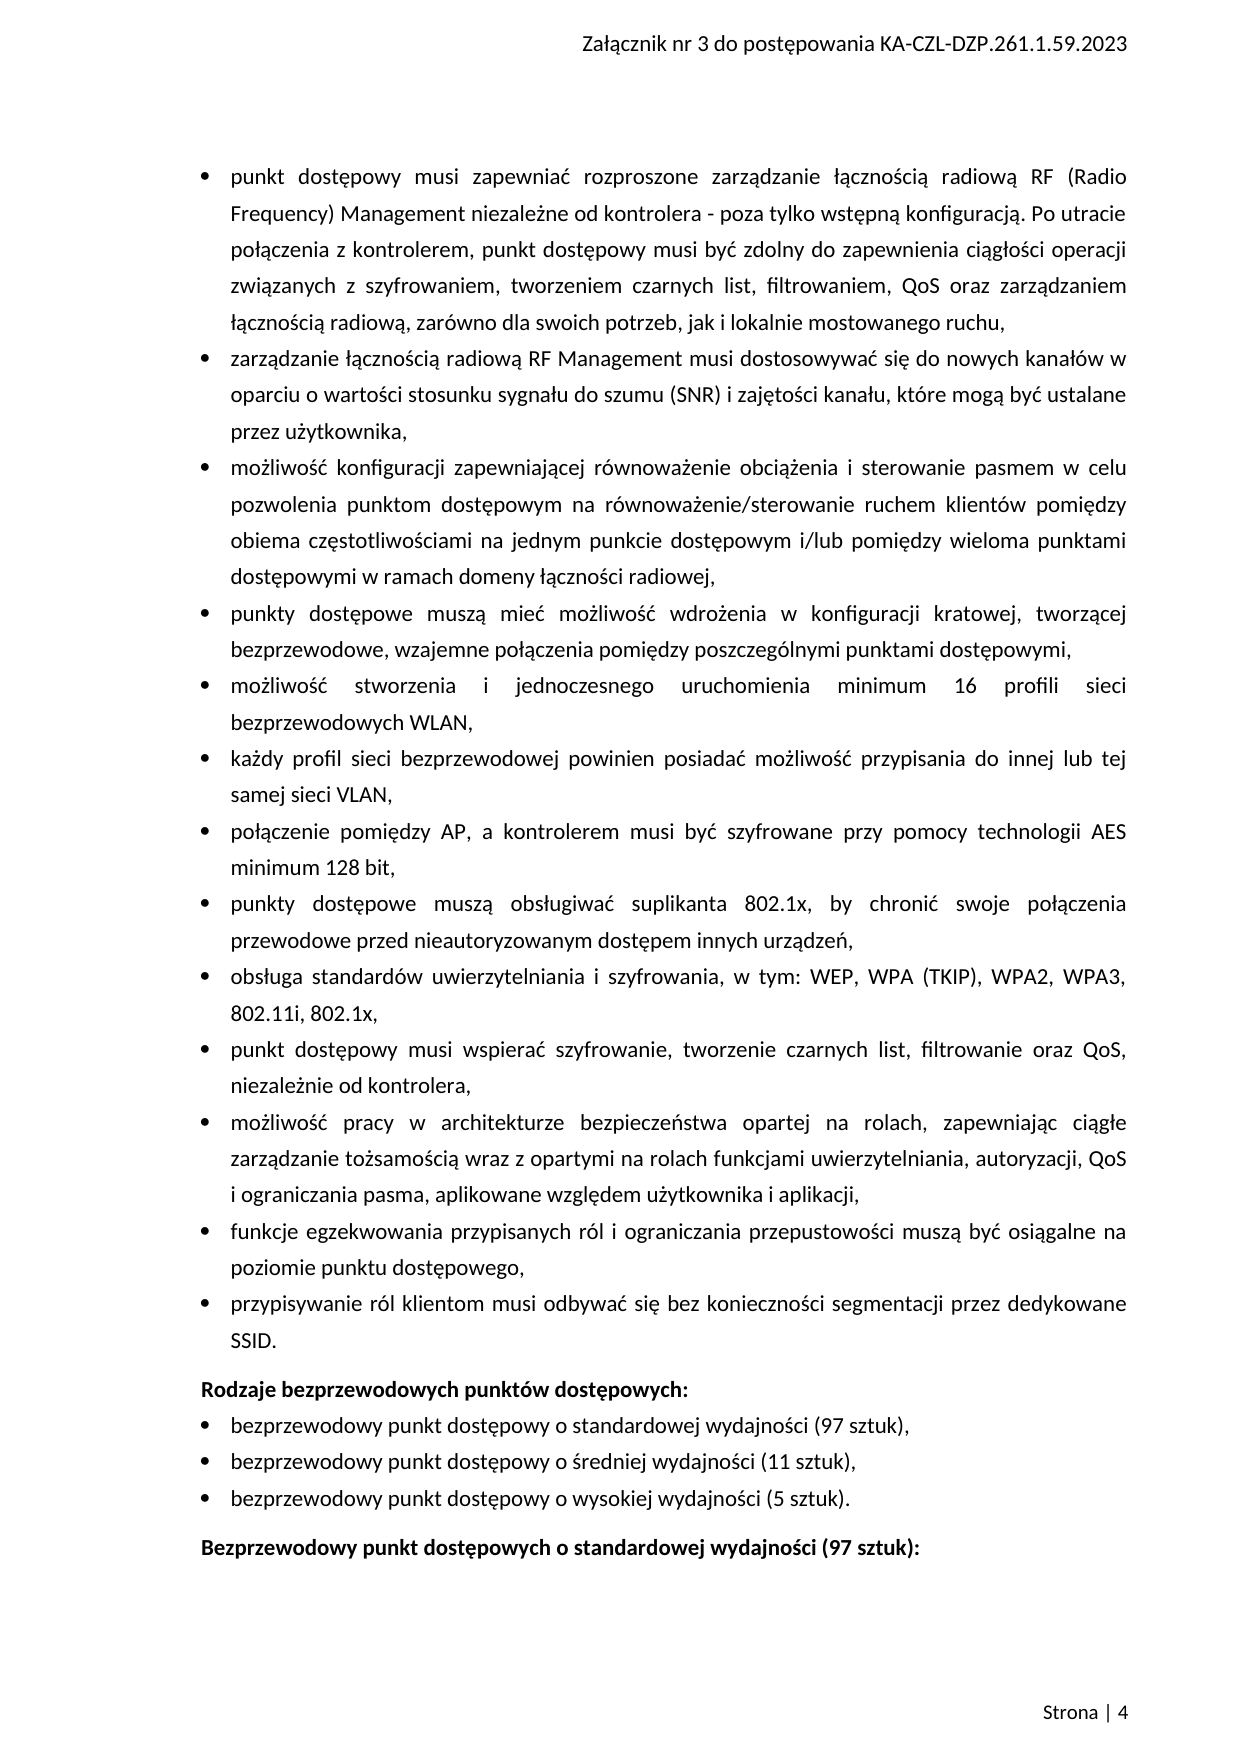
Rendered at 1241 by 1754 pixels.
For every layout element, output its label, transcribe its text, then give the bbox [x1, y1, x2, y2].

list bezprzewodowy punkt dostępowy o standardowej wydajności (97 sztuk), [201, 1411, 1128, 1439]
list punkty dostępowe muszą obsługiwać suplikanta 802.1x, by chronić swoje połączenia przewodowe przed nieautoryzowanym dostępem innych urządzeń, [201, 889, 1128, 954]
list funkcje egzekwowania przypisanych ról i ograniczania przepustowości muszą być osiągalne na poziomie punktu dostępowego, [201, 1217, 1128, 1281]
list przypisywanie ról klientom musi odbywać się bez konieczności segmentacji przez dedykowane SSID. [201, 1289, 1128, 1354]
text Rodzaje bezprzewodowych punktów dostępowych: [201, 1375, 1128, 1403]
list możliwość pracy w architekturze bezpieczeństwa opartej na rolach, zapewniając ciągłe zarządzanie tożsamością wraz z opartymi na rolach funkcjami uwierzytelniania, autoryzacji, QoS i ograniczania pasma, aplikowane względem użytkownika i aplikacji, [201, 1108, 1128, 1208]
list punkt dostępowy musi zapewniać rozproszone zarządzanie łącznością radiową RF (Radio Frequency) Management niezależne od kontrolera - poza tylko wstępną konfiguracją. Po utracie połączenia z kontrolerem, punkt dostępowy musi być zdolny do zapewnienia ciągłości operacji związanych z szyfrowaniem, tworzeniem czarnych list, filtrowaniem, QoS oraz zarządzaniem łącznością radiową, zarówno dla swoich potrzeb, jak i lokalnie mostowanego ruchu, [201, 162, 1128, 336]
text Bezprzewodowy punkt dostępowych o standardowej wydajności (97 sztuk): [201, 1533, 1128, 1561]
list połączenie pomiędzy AP, a kontrolerem musi być szyfrowane przy pomocy technologii AES minimum 128 bit, [201, 817, 1128, 881]
list bezprzewodowy punkt dostępowy o wysokiej wydajności (5 sztuk). [201, 1484, 1128, 1512]
list możliwość konfiguracji zapewniającej równoważenie obciążenia i sterowanie pasmem w celu pozwolenia punktom dostępowym na równoważenie/sterowanie ruchem klientów pomiędzy obiema częstotliwościami na jednym punkcie dostępowym i/lub pomiędzy wieloma punktami dostępowymi w ramach domeny łączności radiowej, [201, 453, 1128, 590]
list zarządzanie łącznością radiową RF Management musi dostosowywać się do nowych kanałów w oparciu o wartości stosunku sygnału do szumu (SNR) i zajętości kanału, które mogą być ustalane przez użytkownika, [201, 344, 1128, 445]
list obsługa standardów uwierzytelniania i szyfrowania, w tym: WEP, WPA (TKIP), WPA2, WPA3, 802.11i, 802.1x, [201, 962, 1128, 1027]
list punkty dostępowe muszą mieć możliwość wdrożenia w konfiguracji kratowej, tworzącej bezprzewodowe, wzajemne połączenia pomiędzy poszczególnymi punktami dostępowymi, [201, 599, 1128, 663]
list bezprzewodowy punkt dostępowy o średniej wydajności (11 sztuk), [201, 1447, 1128, 1475]
list punkt dostępowy musi wspierać szyfrowanie, tworzenie czarnych list, filtrowanie oraz QoS, niezależnie od kontrolera, [201, 1035, 1128, 1099]
list każdy profil sieci bezprzewodowej powinien posiadać możliwość przypisania do innej lub tej samej sieci VLAN, [201, 744, 1128, 808]
list możliwość stworzenia i jednoczesnego uruchomienia minimum 16 profili sieci bezprzewodowych WLAN, [201, 671, 1128, 736]
